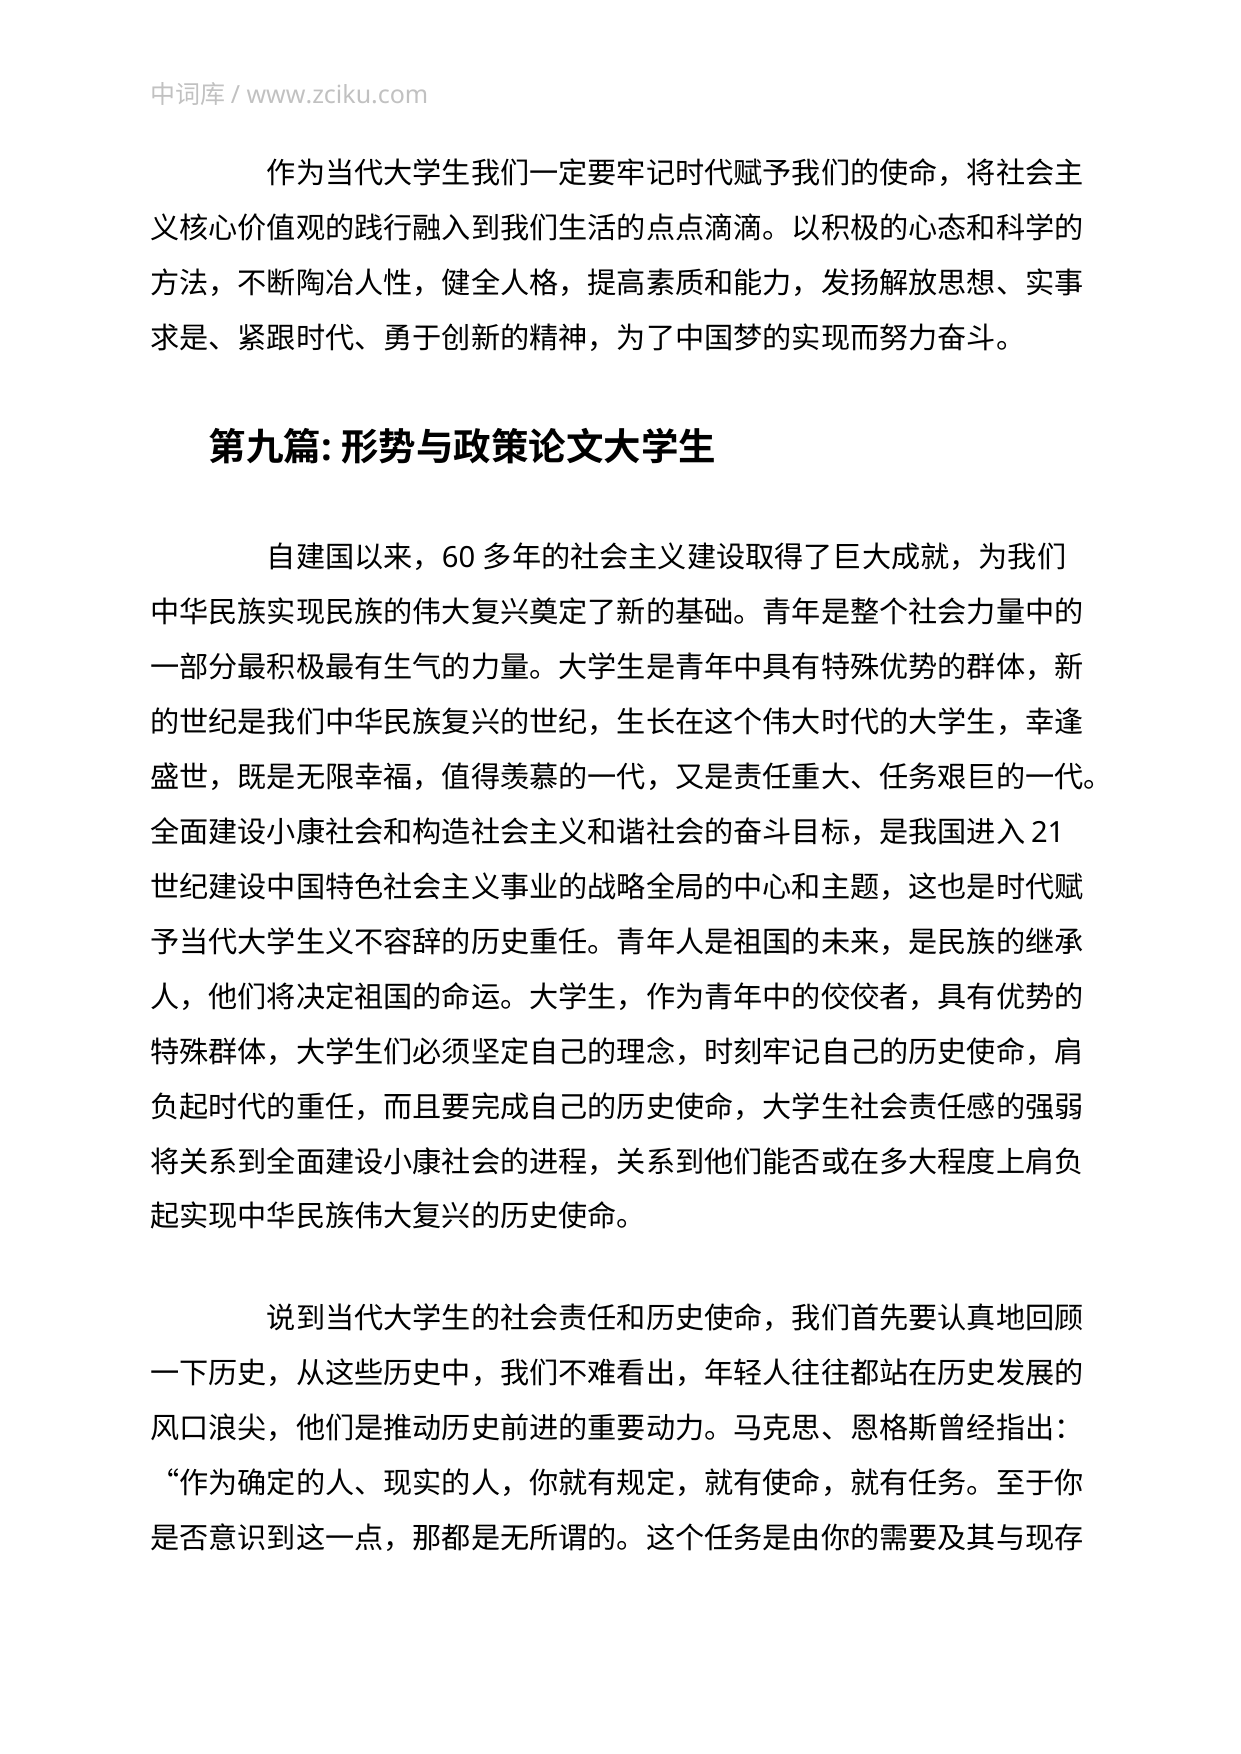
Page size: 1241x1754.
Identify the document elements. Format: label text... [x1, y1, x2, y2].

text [150, 1295, 1090, 1557]
text 第九篇: 形势与政策论文大学生 [150, 416, 1090, 471]
text 作为当代大学生我们一定要牢记时代赋予我们的使命，将社会主义核心价值观的践行融入到我们生活的点点滴滴。以积极的心态和科学的方法，不断陶冶人性，健全人格，提高素质和能力，发扬解放思想、实事求是、紧跟时代、勇于创新的精神，为了中国梦的实现而努力奋斗。 [150, 150, 1090, 357]
text 自建国以来，60 多年的社会主义建设取得了巨大成就，为我们中华民族实现民族的伟大复兴奠定了新的基础。青年是整个社会力量中的一部分最积极最有生气的力量。大学生是青年中具有特殊优势的群体，新的世纪是我们中华民族复兴的世纪，生长在这个伟大时代的大学生，幸逢盛世，既是无限幸福，值得羡慕的一代，又是责任重大、任务艰巨的一代。全面建设小康社会和构造社会主义和谐社会的奋斗目标，是我国进入21世纪建设中国特色社会主义事业的战略全局的中心和主题，这也是时代赋予当代大学生义不容辞的历史重任。青年人是祖国的未来，是民族的继承人，他们将决定祖国的命运。大学生，作为青年中的佼佼者，具有优势的特殊群体，大学生们必须坚定自己的理念，时刻牢记自己的历史使命，肩负起时代的重任，而且要完成自己的历史使命，大学生社会责任感的强弱将关系到全面建设小康社会的进程，关系到他们能否或在多大程度上肩负起实现中华民族伟大复兴的历史使命。 [150, 534, 1090, 1235]
